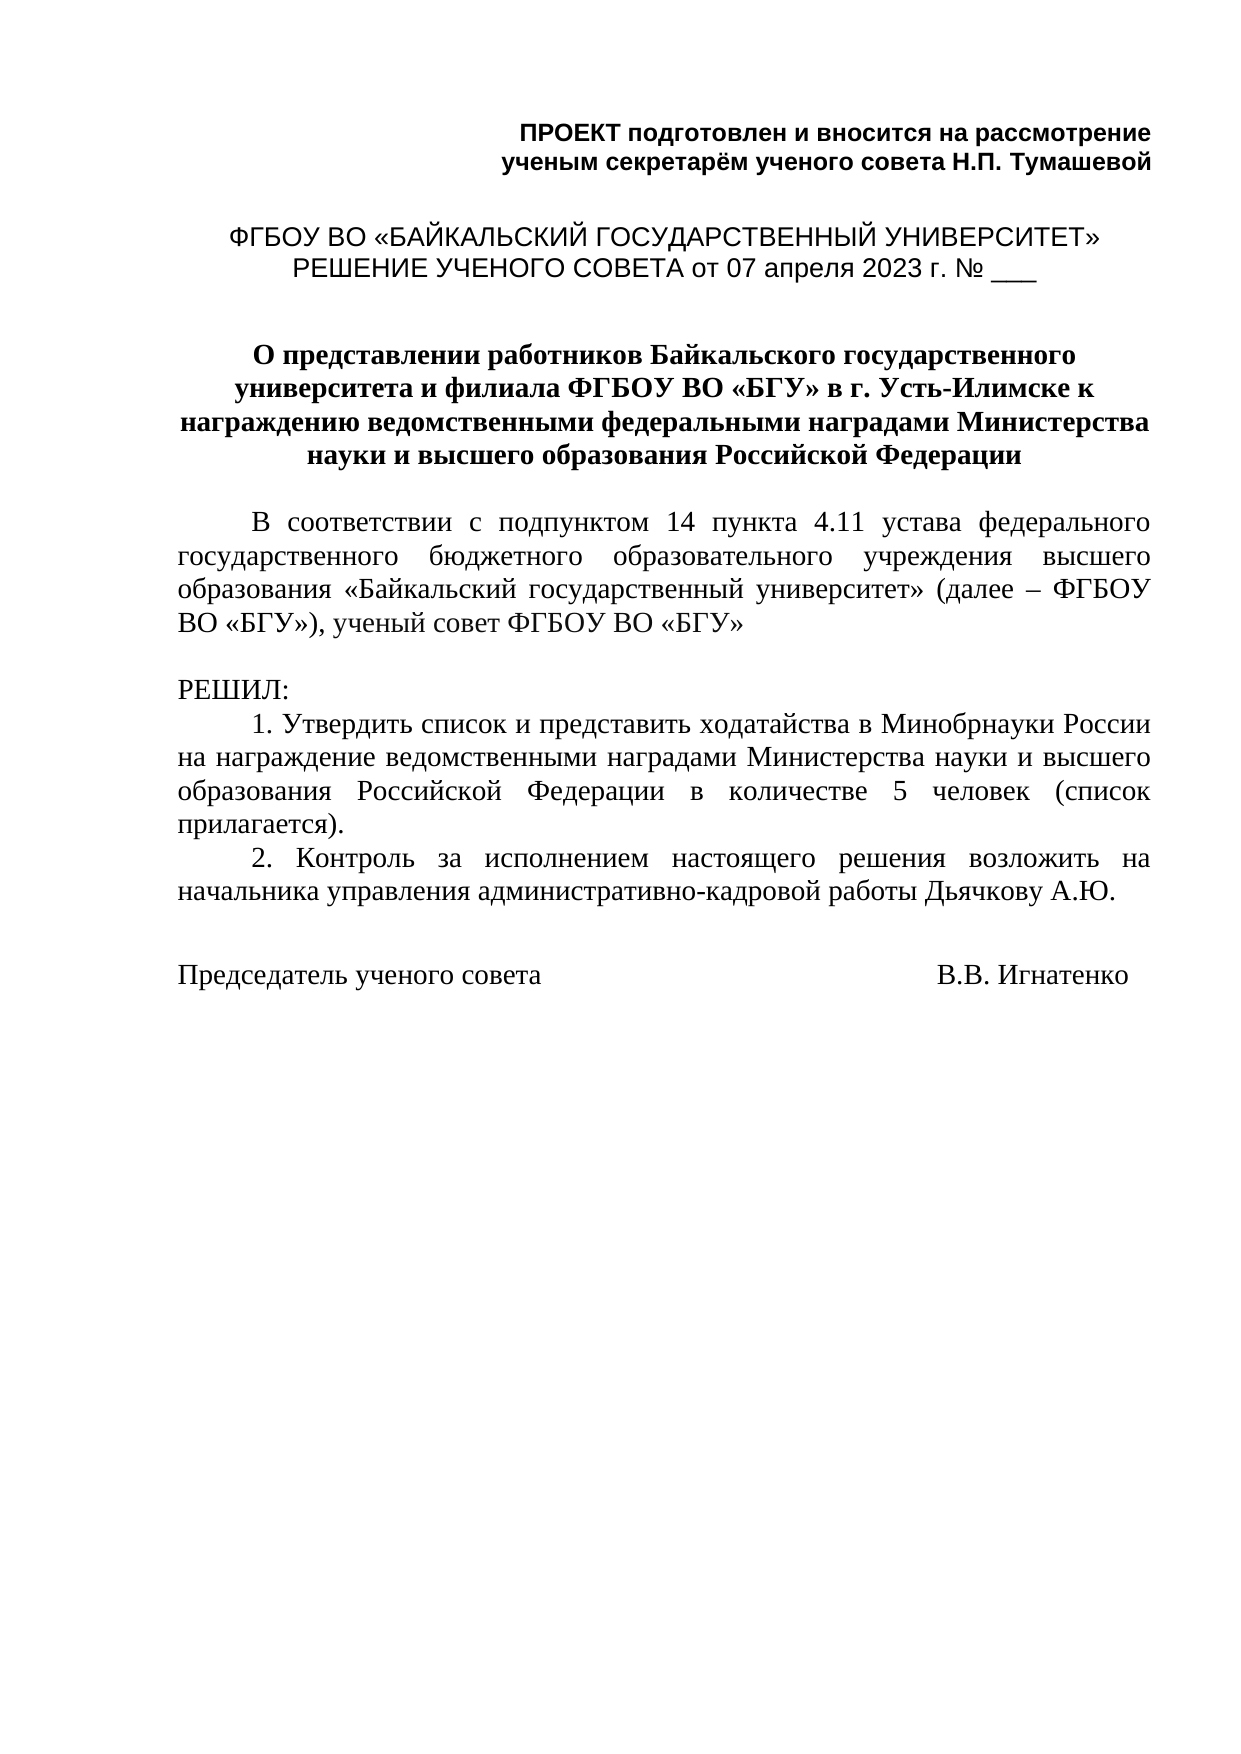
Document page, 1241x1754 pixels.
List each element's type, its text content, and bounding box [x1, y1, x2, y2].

text Председатель ученого совета В.В. Игнатенко [177, 957, 1152, 991]
text РЕШЕНИЕ УЧЕНОГО СОВЕТА от 07 апреля 2023 г. № ___ [177, 252, 1152, 284]
text 1. Утвердить список и представить ходатайства в Минобрнауки России на награждение ведомственными наградами Министерства науки и высшего образования Российской Федерации в количестве 5 человек (список прилагается). [177, 706, 1152, 840]
text 2. Контроль за исполнением настоящего решения возложить на начальника управления административно-кадровой работы Дьячкову А.Ю. [177, 840, 1152, 907]
text О представлении работников Байкальского государственного университета и филиала ФГБОУ ВО «БГУ» в г. Усть-Илимске к награждению ведомственными федеральными наградами Министерства науки и высшего образования Российской Федерации [177, 337, 1152, 471]
text ФГБОУ ВО «БАЙКАЛЬСКИЙ ГОСУДАРСТВЕННЫЙ УНИВЕРСИТЕТ» [177, 221, 1152, 252]
text РЕШИЛ: [177, 672, 1152, 706]
text ученым секретарём ученого совета Н.П. Тумашевой [177, 147, 1152, 176]
text В соответствии с подпунктом 14 пункта 4.11 устава федерального государственного бюджетного образовательного учреждения высшего образования «Байкальский государственный университет» (далее – ФГБОУ ВО «БГУ»), ученый совет ФГБОУ ВО «БГУ» [177, 504, 1152, 639]
text ПРОЕКТ подготовлен и вносится на рассмотрение [177, 118, 1152, 147]
